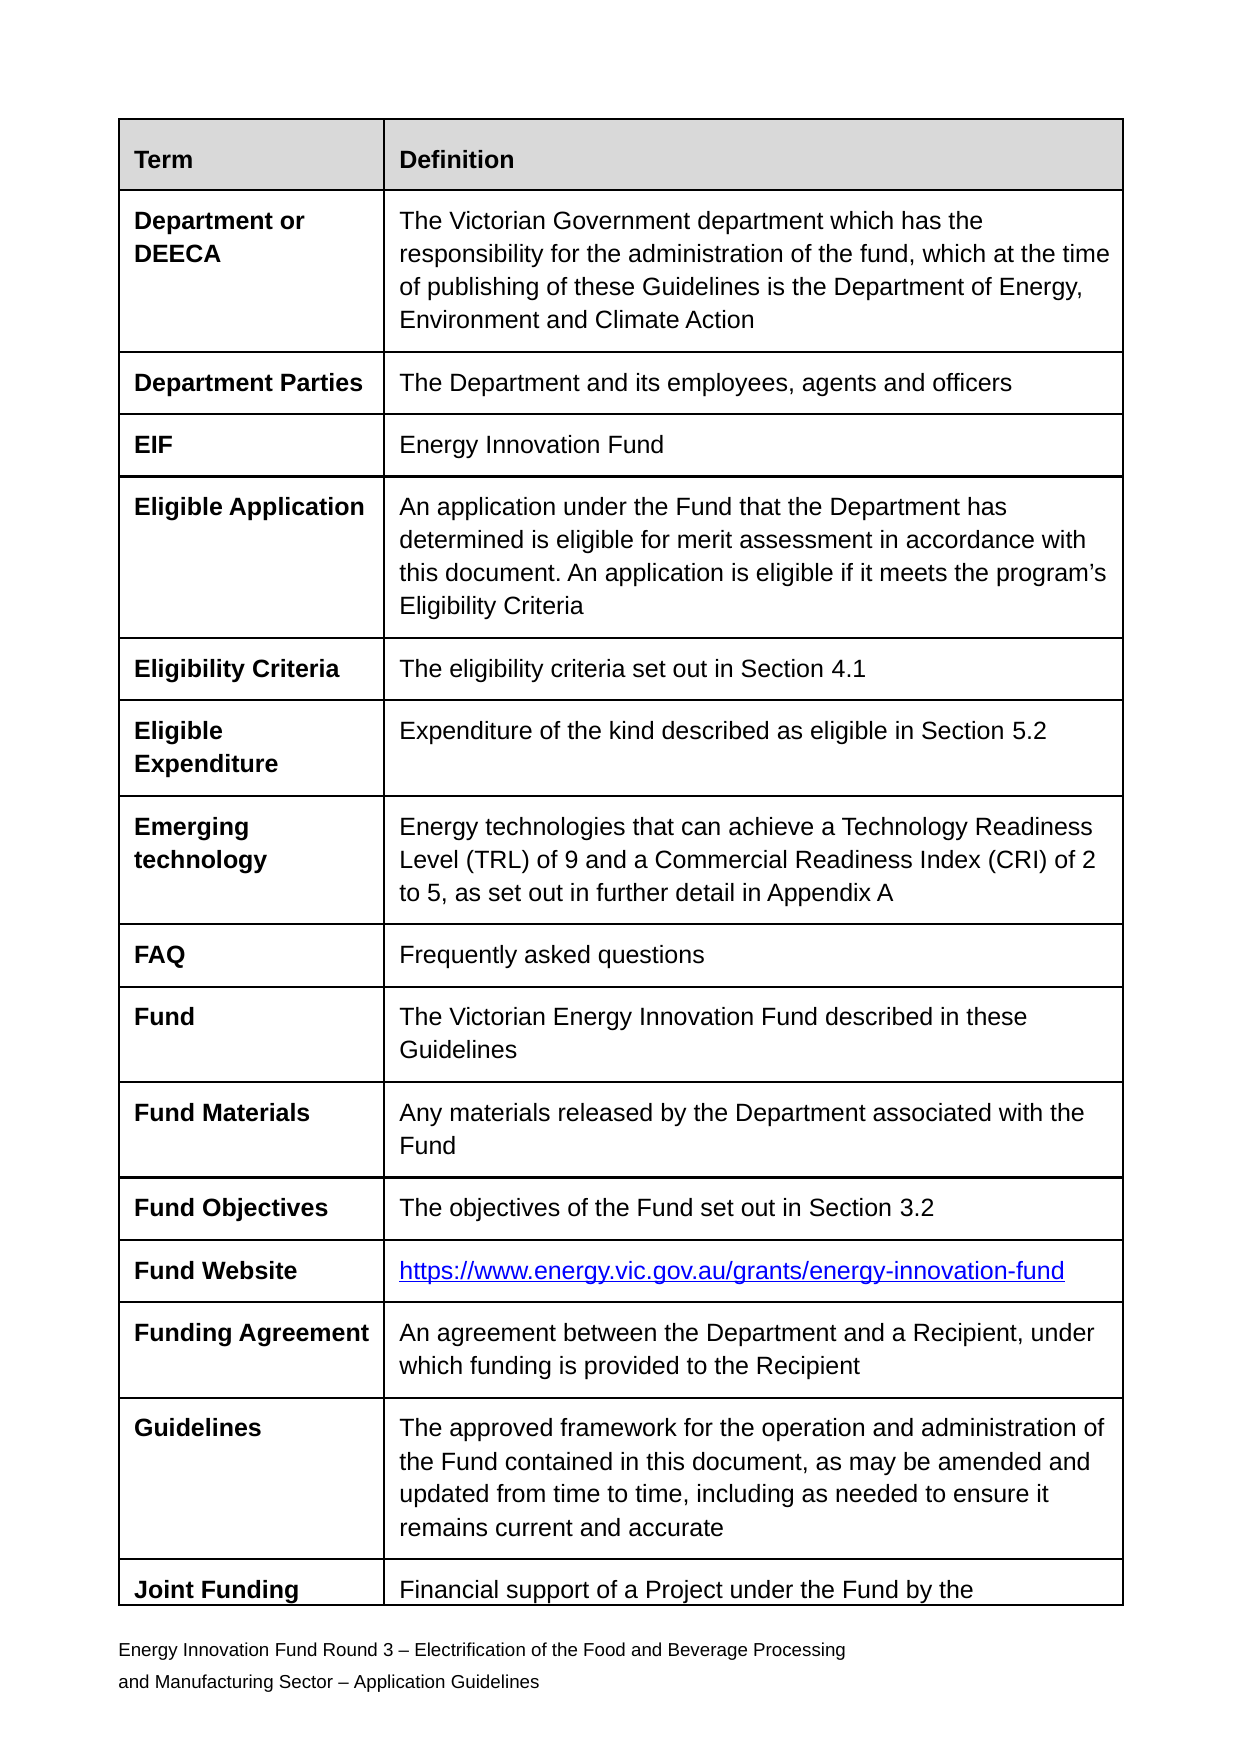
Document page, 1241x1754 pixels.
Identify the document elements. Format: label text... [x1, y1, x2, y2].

table_cell Department or DEECA [120, 191, 383, 351]
table_cell Frequently asked questions [385, 925, 1122, 986]
table_cell FAQ [120, 925, 383, 986]
table_cell The Department and its employees, agents and officers [385, 353, 1122, 413]
table_cell Guidelines [120, 1399, 383, 1558]
table_cell Energy Innovation Fund [385, 415, 1122, 475]
table_cell Funding Agreement [120, 1303, 383, 1397]
table_cell Expenditure of the kind described as eligible in Section 5.2 [385, 701, 1122, 795]
table_cell Department Parties [120, 353, 383, 413]
table_cell Eligible Application [120, 478, 383, 637]
table_cell The approved framework for the operation and administration of the Fund contained in this document, as may be amended and updated from time to time, including as needed to ensure it remains current and accurate [385, 1399, 1122, 1558]
table_cell The eligibility criteria set out in Section 4.1 [385, 639, 1122, 699]
table_cell Fund Materials [120, 1083, 383, 1176]
table_cell https://www.energy.vic.gov.au/grants/energy-innovation-fund [385, 1241, 1122, 1301]
table_cell Any materials released by the Department associated with the Fund [385, 1083, 1122, 1176]
table_cell The Victorian Government department which has the responsibility for the administration of the fund, which at the time of publishing of these Guidelines is the Department of Energy, Environment and Climate Action [385, 191, 1122, 351]
table_cell Fund Objectives [120, 1179, 383, 1239]
table_header Definition [385, 120, 1122, 189]
table_cell EIF [120, 415, 383, 475]
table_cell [385, 1560, 1122, 1604]
table_cell An agreement between the Department and a Recipient, under which funding is provided to the Recipient [385, 1303, 1122, 1397]
table_cell Emerging technology [120, 797, 383, 923]
table_header Term [120, 120, 383, 189]
table_cell The Victorian Energy Innovation Fund described in these Guidelines [385, 988, 1122, 1081]
table_cell Joint Funding [120, 1560, 383, 1604]
table_cell Eligibility Criteria [120, 639, 383, 699]
table_cell Fund [120, 988, 383, 1081]
table_cell Fund Website [120, 1241, 383, 1301]
table_cell An application under the Fund that the Department has determined is eligible for merit assessment in accordance with this document. An application is eligible if it meets the program’s Eligibility Criteria [385, 478, 1122, 637]
table_cell The objectives of the Fund set out in Section 3.2 [385, 1179, 1122, 1239]
table_cell Eligible Expenditure [120, 701, 383, 795]
table_cell Energy technologies that can achieve a Technology Readiness Level (TRL) of 9 and a Commercial Readiness Index (CRI) of 2 to 5, as set out in further detail in Appendix A [385, 797, 1122, 923]
